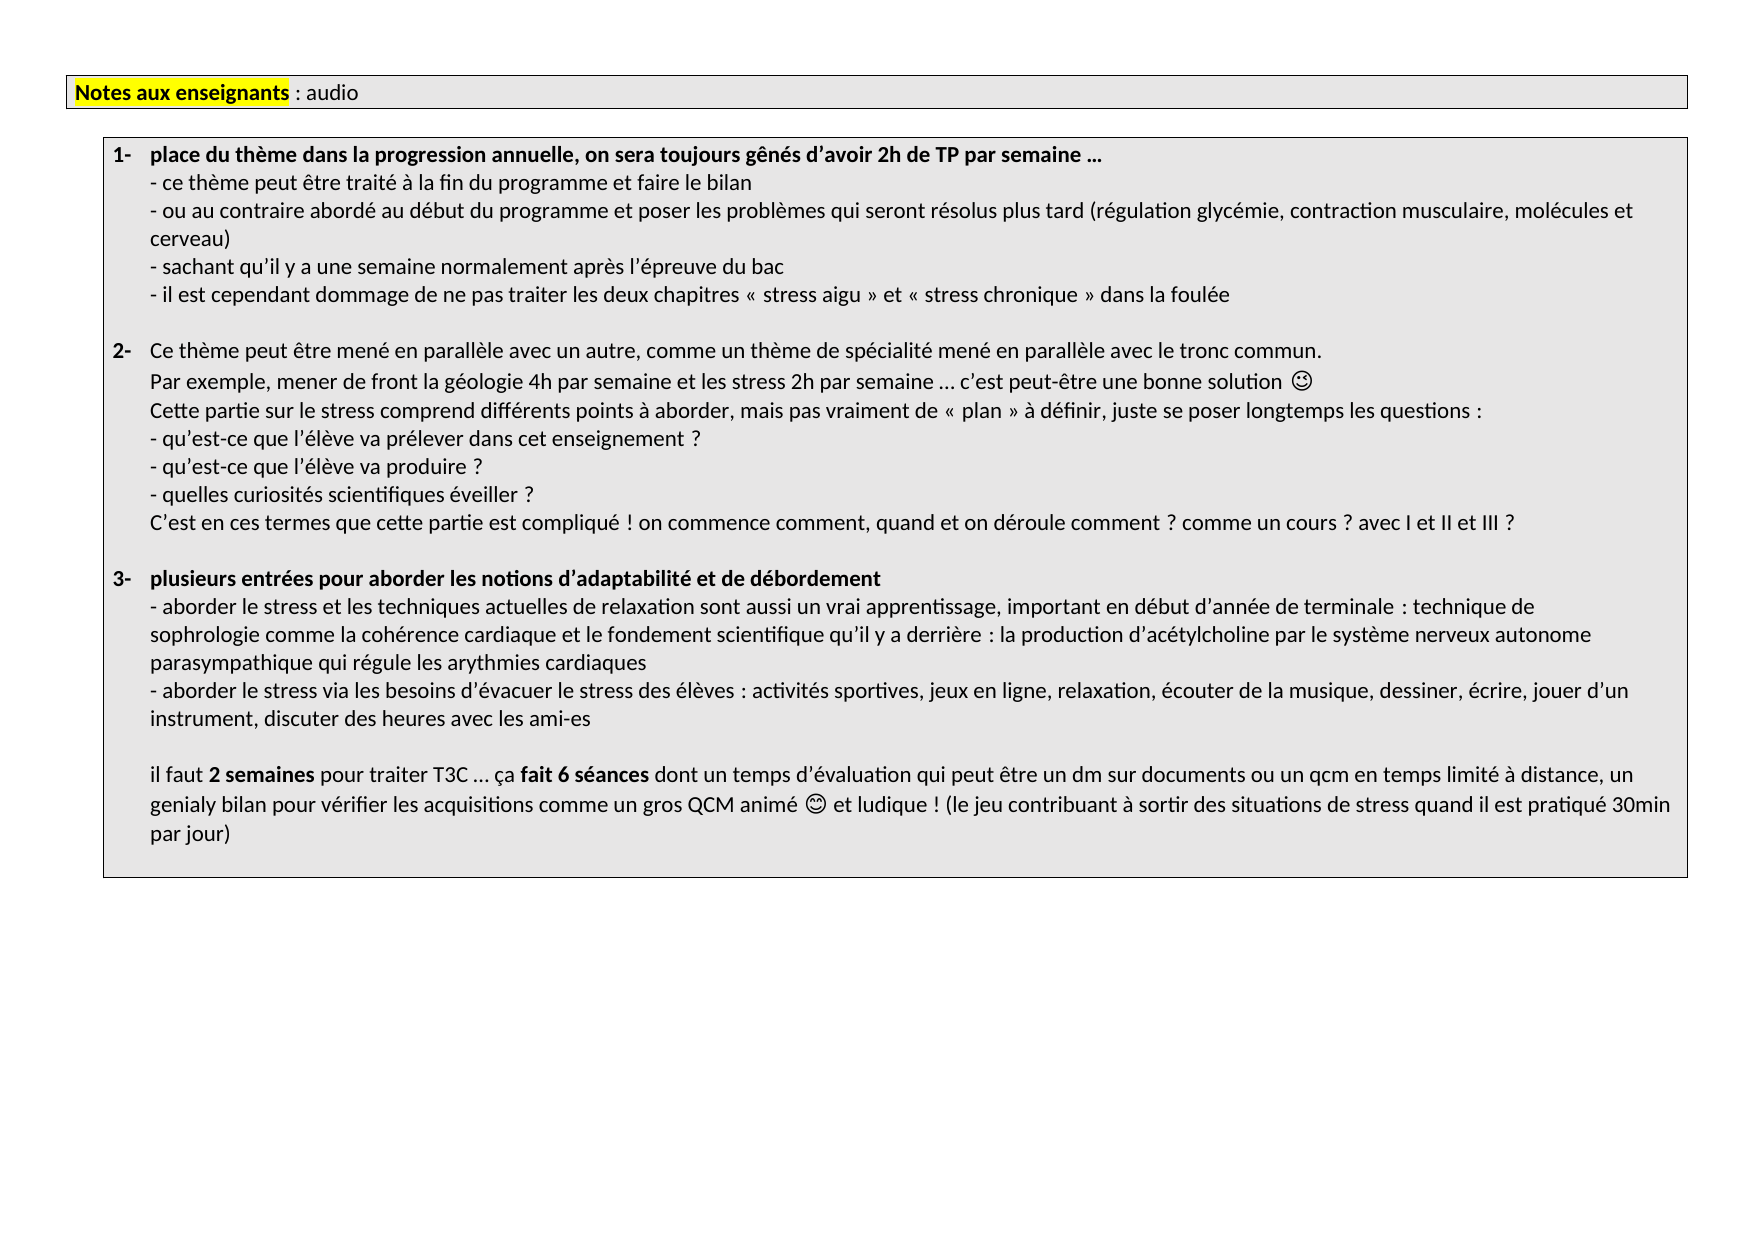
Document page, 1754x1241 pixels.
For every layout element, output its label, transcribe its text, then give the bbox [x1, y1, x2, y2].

list place du thème dans la progression annuelle, on sera toujours gênés d’avoir 2h de TP par semaine … - ce thème peut être traité à la fin du programme et faire le bilan - ou au contraire abordé au début du programme et poser les problèmes qui seront résolus plus tard (régulation glycémie, contraction musculaire, molécules et cerveau) - sachant qu’il y a une semaine normalement après l’épreuve du bac - il est cependant dommage de ne pas traiter les deux chapitres « stress aigu » et « stress chronique » dans la foulée [104, 138, 1687, 333]
list Ce thème peut être mené en parallèle avec un autre, comme un thème de spécialité mené en parallèle avec le tronc commun. Par exemple, mener de front la géologie 4h par semaine et les stress 2h par semaine … c’est peut-être une bonne solution Cette partie sur le stress comprend différents points à aborder, mais pas vraiment de « plan » à définir, juste se poser longtemps les questions : - qu’est-ce que l’élève va prélever dans cet enseignement ? - qu’est-ce que l’élève va produire ? - quelles curiosités scientifiques éveiller ? C’est en ces termes que cette partie est compliqué ! on commence comment, quand et on déroule comment ? comme un cours ? avec I et II et III ? [104, 333, 1687, 561]
text Notes aux enseignants : audio [67, 76, 1687, 108]
list plusieurs entrées pour aborder les notions d’adaptabilité et de débordement - aborder le stress et les techniques actuelles de relaxation sont aussi un vrai apprentissage, important en début d’année de terminale : technique de sophrologie comme la cohérence cardiaque et le fondement scientifique qu’il y a derrière : la production d’acétylcholine par le système nerveux autonome parasympathique qui régule les arythmies cardiaques - aborder le stress via les besoins d’évacuer le stress des élèves : activités sportives, jeux en ligne, relaxation, écouter de la musique, dessiner, écrire, jouer d’un instrument, discuter des heures avec les ami-es il faut 2 semaines pour traiter T3C … ça fait 6 séances dont un temps d’évaluation qui peut être un dm sur documents ou un qcm en temps limité à distance, un genialy bilan pour vérifier les acquisitions comme un gros QCM animé et ludique ! (le jeu contribuant à sortir des situations de stress quand il est pratiqué 30min par jour) [104, 561, 1687, 877]
